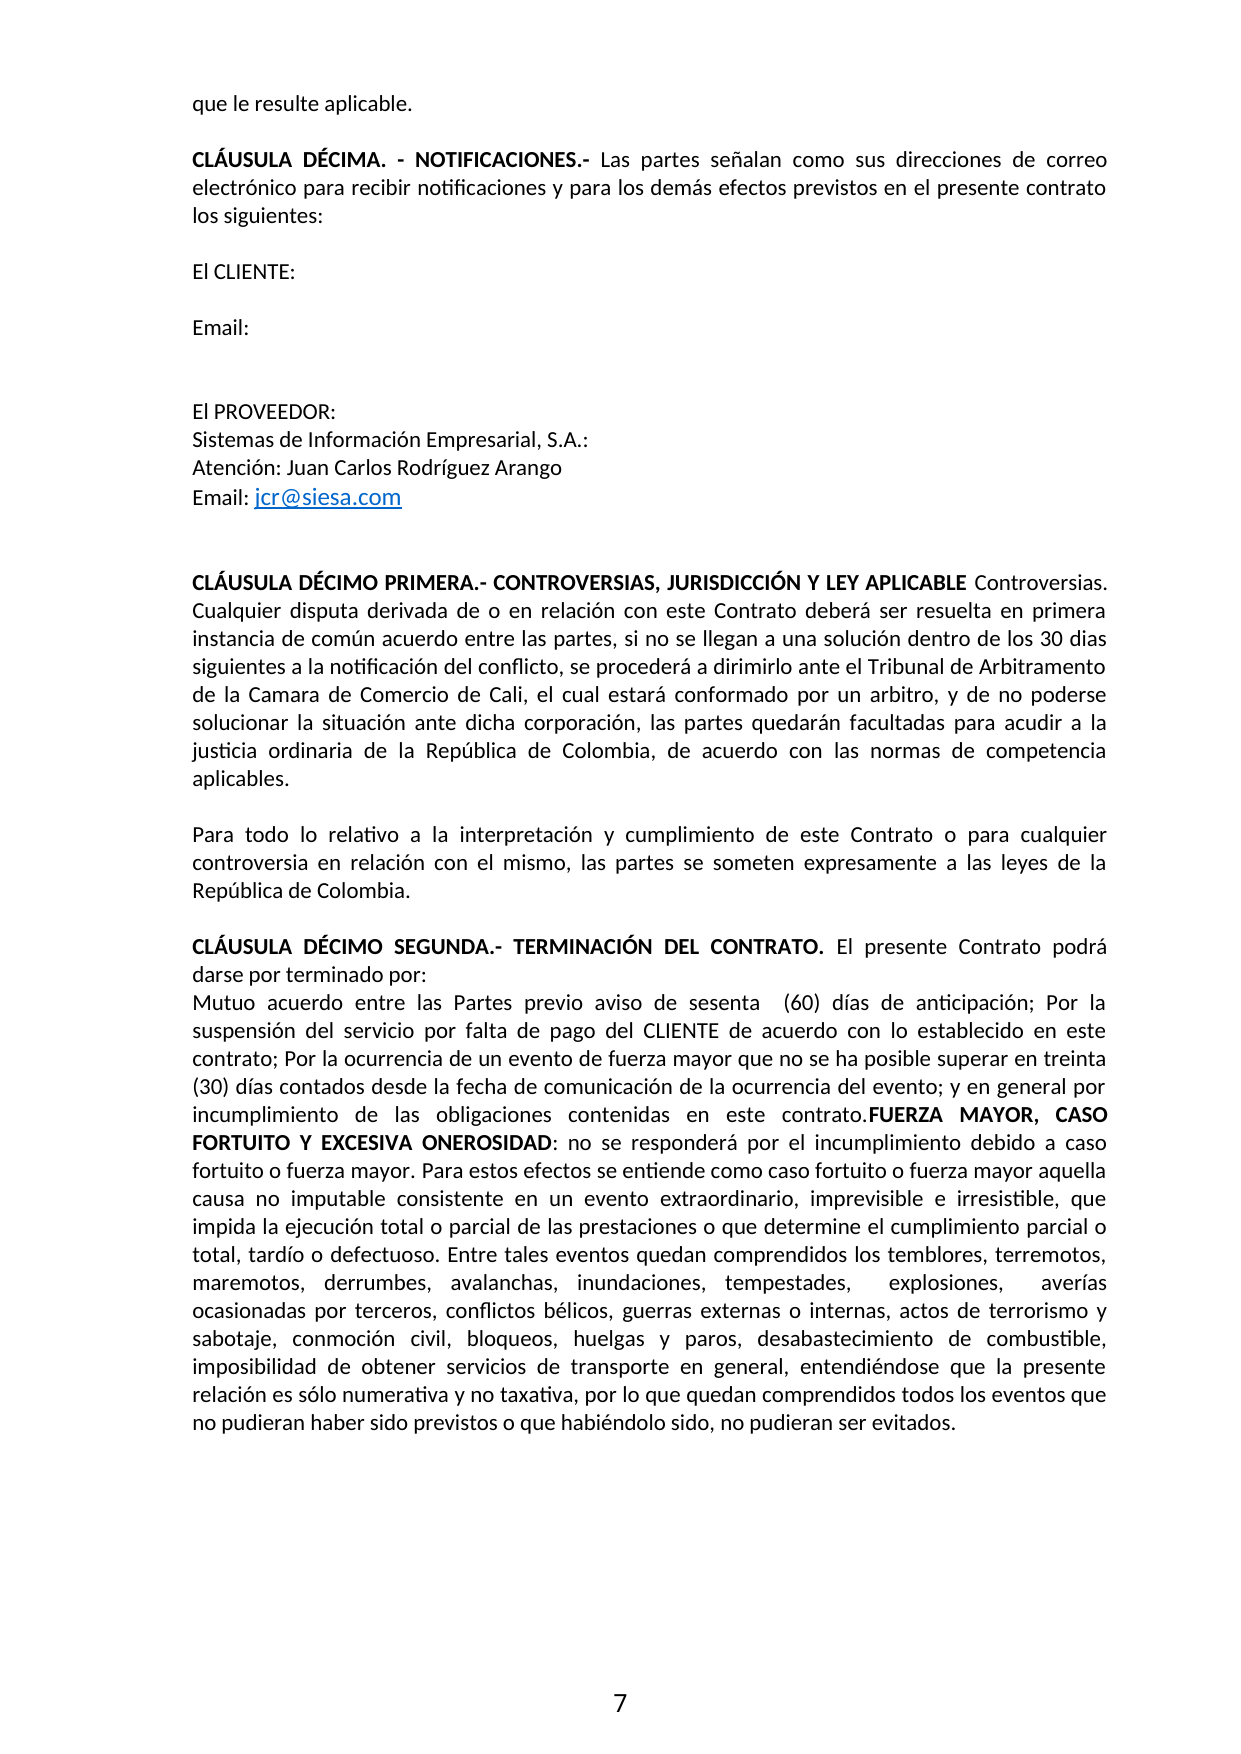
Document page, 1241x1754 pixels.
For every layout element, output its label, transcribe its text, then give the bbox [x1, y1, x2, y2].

text CLÁUSULA DÉCIMA. - NOTIFICACIONES.- Las partes señalan como sus direcciones de correo electrónico para recibir notificaciones y para los demás efectos previstos en el presente contrato los siguientes: [192, 145, 1108, 229]
text Sistemas de Información Empresarial, S.A.: [192, 425, 1240, 453]
list CLÁUSULA DÉCIMO PRIMERA.- CONTROVERSIAS, JURISDICCIÓN Y LEY APLICABLE Controversias. Cualquier disputa derivada de o en relación con este Contrato deberá ser resuelta en primera instancia de común acuerdo entre las partes, si no se llegan a una solución dentro de los 30 dias siguientes a la notificación del conflicto, se procederá a dirimirlo ante el Tribunal de Arbitramento de la Camara de Comercio de Cali, el cual estará conformado por un arbitro, y de no poderse solucionar la situación ante dicha corporación, las partes quedarán facultadas para acudir a la justicia ordinaria de la República de Colombia, de acuerdo con las normas de competencia aplicables. [192, 568, 1108, 792]
text El PROVEEDOR: [192, 397, 1240, 425]
list CLÁUSULA DÉCIMO SEGUNDA.- TERMINACIÓN DEL CONTRATO. El presente Contrato podrá darse por terminado por: [192, 932, 1108, 988]
text Email: [192, 313, 1240, 341]
list Mutuo acuerdo entre las Partes previo aviso de sesenta (60) días de anticipación; Por la suspensión del servicio por falta de pago del CLIENTE de acuerdo con lo establecido en este contrato; Por la ocurrencia de un evento de fuerza mayor que no se ha posible superar en treinta (30) días contados desde la fecha de comunicación de la ocurrencia del evento; y en general por incumplimiento de las obligaciones contenidas en este contrato.FUERZA MAYOR, CASO FORTUITO Y EXCESIVA ONEROSIDAD: no se responderá por el incumplimiento debido a caso fortuito o fuerza mayor. Para estos efectos se entiende como caso fortuito o fuerza mayor aquella causa no imputable consistente en un evento extraordinario, imprevisible e irresistible, que impida la ejecución total o parcial de las prestaciones o que determine el cumplimiento parcial o total, tardío o defectuoso. Entre tales eventos quedan comprendidos los temblores, terremotos, maremotos, derrumbes, avalanchas, inundaciones, tempestades, explosiones, averías ocasionadas por terceros, conflictos bélicos, guerras externas o internas, actos de terrorismo y sabotaje, conmoción civil, bloqueos, huelgas y paros, desabastecimiento de combustible, imposibilidad de obtener servicios de transporte en general, entendiéndose que la presente relación es sólo numerativa y no taxativa, por lo que quedan comprendidos todos los eventos que no pudieran haber sido previstos o que habiéndolo sido, no pudieran ser evitados. [192, 988, 1108, 1437]
text Atención: Juan Carlos Rodríguez Arango [192, 453, 1240, 481]
list Para todo lo relativo a la interpretación y cumplimiento de este Contrato o para cualquier controversia en relación con el mismo, las partes se someten expresamente a las leyes de la República de Colombia. [192, 820, 1108, 904]
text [192, 89, 1108, 117]
text El CLIENTE: [192, 257, 1240, 285]
text Email: jcr@siesa.com [192, 481, 1240, 512]
